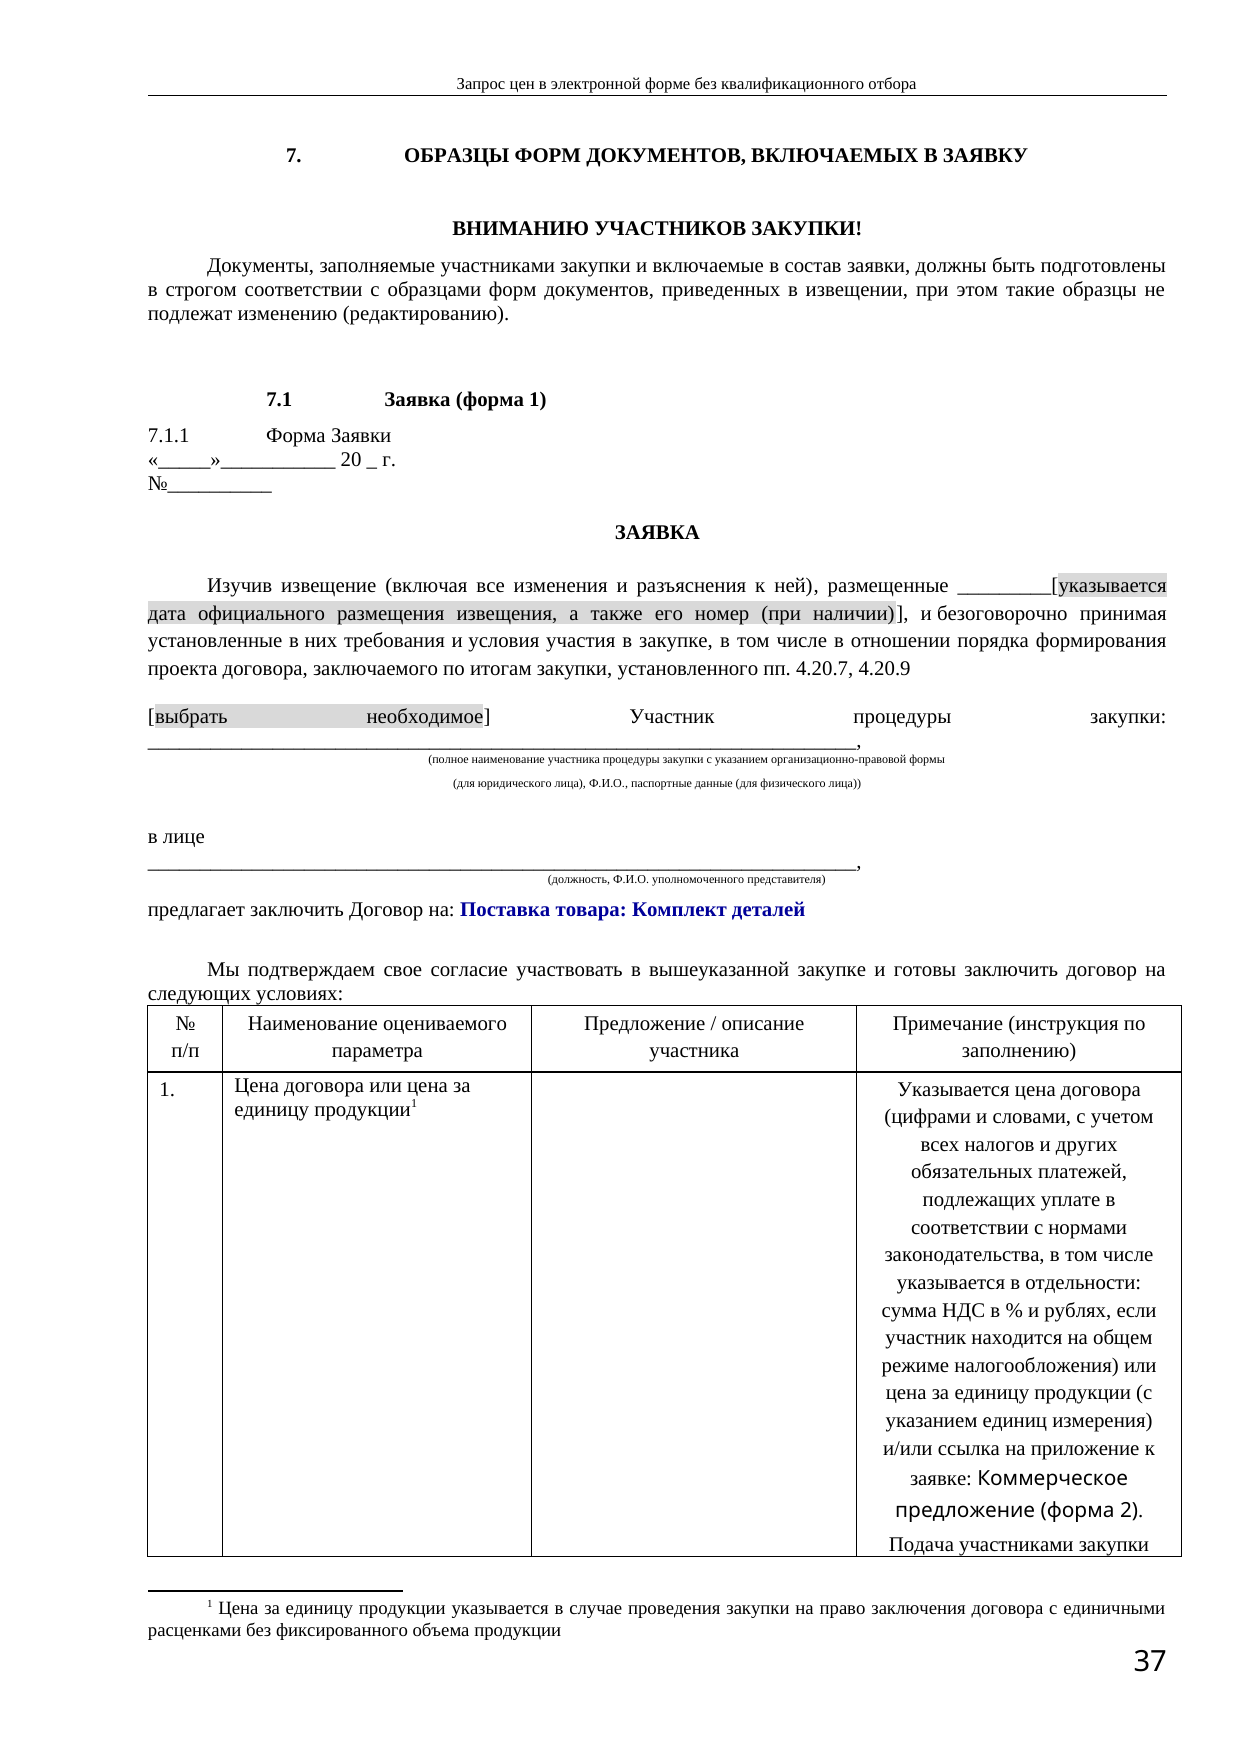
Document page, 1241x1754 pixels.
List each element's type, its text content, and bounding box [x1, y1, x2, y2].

table_header № п/п [148, 1006, 222, 1071]
text №__________ [148, 471, 1167, 495]
table_header Наименование оцениваемого параметра [223, 1006, 531, 1071]
table_cell [148, 1073, 222, 1556]
text (полное наименование участника процедуры закупки с указанием организационно-правовой формы (для юридического лица), Ф.И.О., паспортные данные (для физического лица)) [148, 752, 1167, 800]
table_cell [857, 1073, 1181, 1556]
text Заявка (форма 1) [266, 387, 1167, 411]
text (должность, Ф.И.О. уполномоченного представителя) [148, 873, 1167, 897]
text ____________________________________________________________________, [148, 848, 1167, 873]
table_header Примечание (инструкция по заполнению) [857, 1006, 1181, 1071]
text предлагает заключить Договор на: Поставка товара: Комплект деталей [148, 897, 1167, 921]
table_cell [532, 1073, 856, 1556]
text Форма Заявки [148, 423, 1167, 447]
text «_____»___________ 20 _ г. [148, 447, 1167, 471]
text в лице [148, 824, 1167, 848]
text ВНИМАНИЮ УЧАСТНИКОВ ЗАКУПКИ! [148, 216, 1167, 240]
text [выбрать необходимое] Участник процедуры закупки: ____________________________________________________________________, [148, 704, 1167, 752]
text Изучив извещение (включая все изменения и разъяснения к ней), размещенные _________[указывается дата официального размещения извещения, а также его номер (при наличии)], и безоговорочно принимая установленные в них требования и условия участия в закупке, в том числе в отношении порядка формирования проекта договора, заключаемого по итогам закупки, установленного пп. 4.20.7, 4.20.9 [148, 573, 1167, 680]
text ОБРАЗЦЫ ФОРМ ДОКУМЕНТОВ, ВКЛЮЧАЕМЫХ В ЗАЯВКУ [148, 143, 1167, 167]
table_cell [223, 1073, 531, 1556]
text Мы подтверждаем свое согласие участвовать в вышеуказанной закупке и готовы заключить договор на следующих условиях: [148, 957, 1167, 1005]
table_header Предложение / описание участника [532, 1006, 856, 1071]
text ЗАЯВКА [148, 520, 1167, 544]
text Документы, заполняемые участниками закупки и включаемые в состав заявки, должны быть подготовлены в строгом соответствии с образцами форм документов, приведенных в извещении, при этом такие образцы не подлежат изменению (редактированию). [148, 253, 1167, 325]
